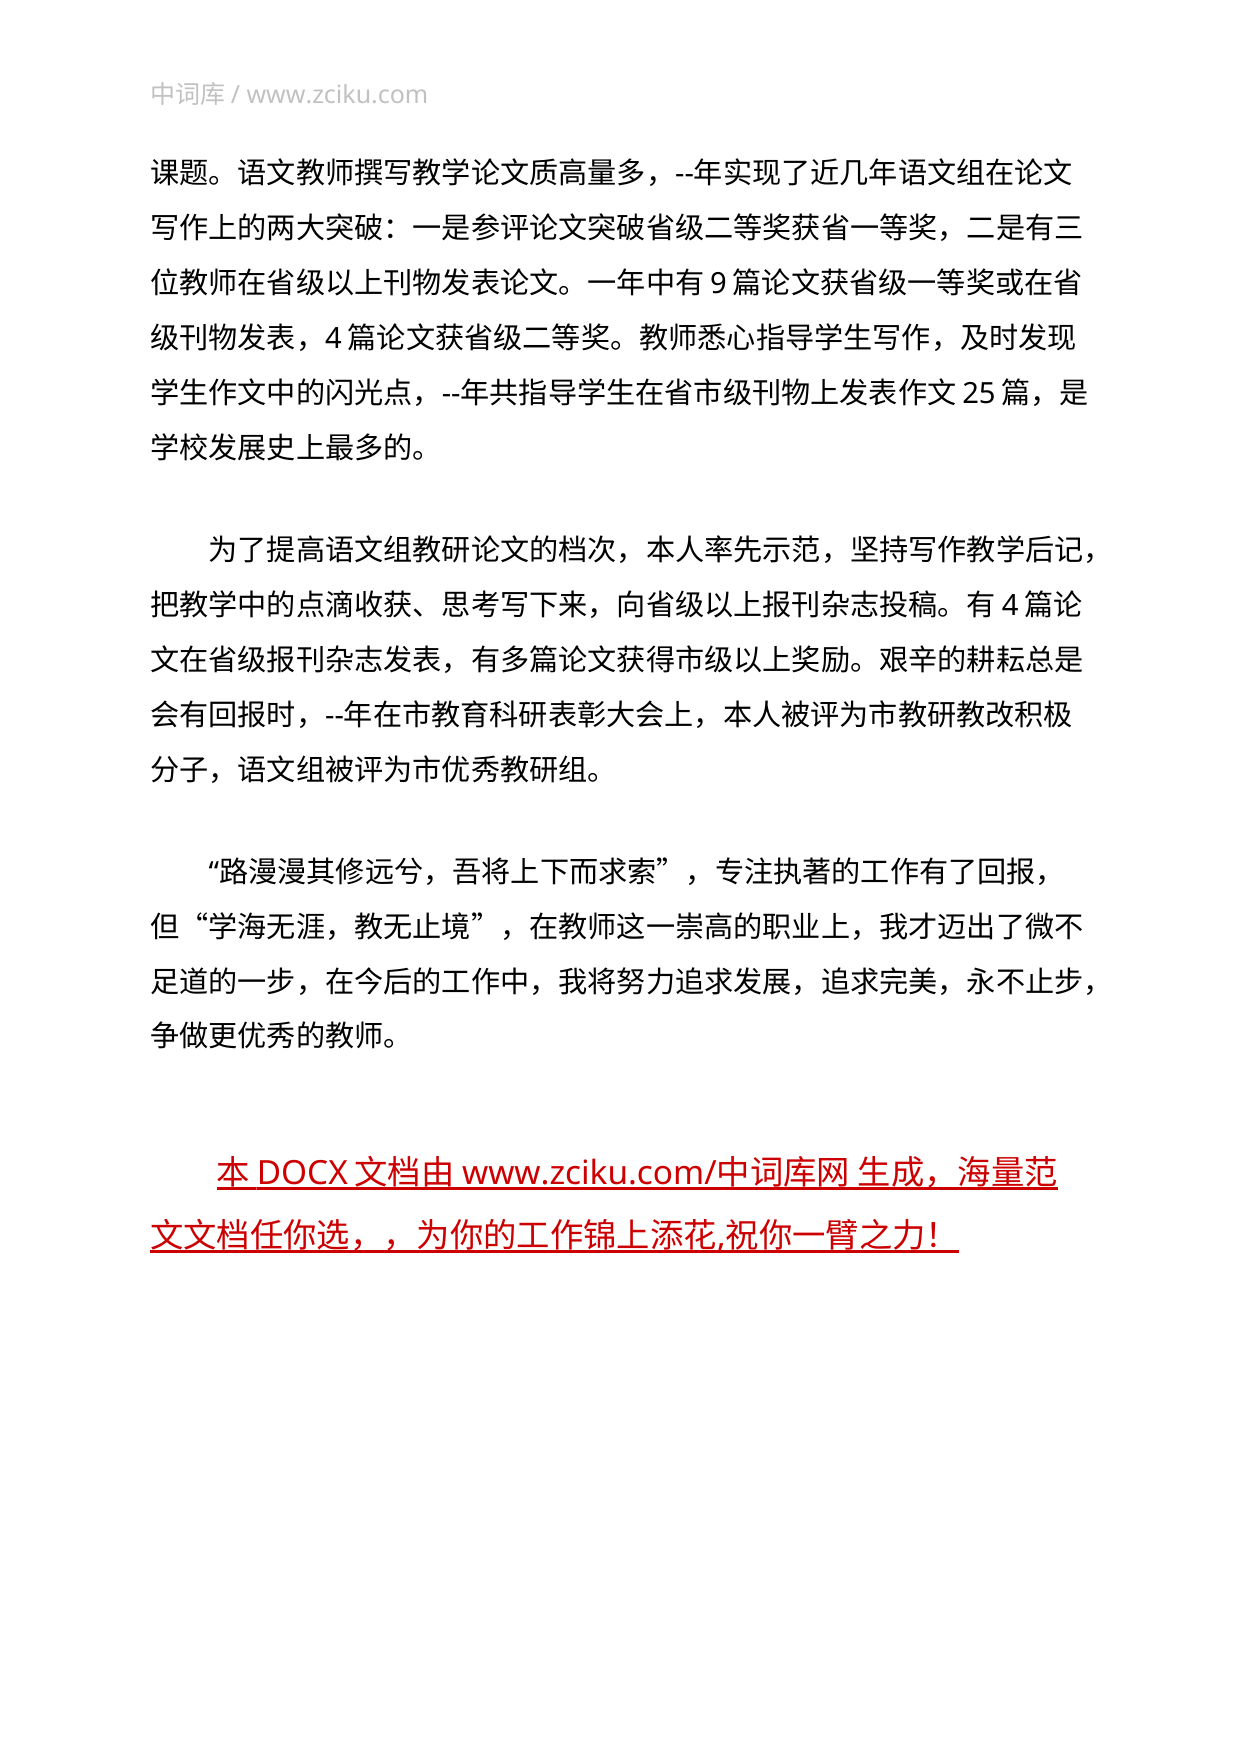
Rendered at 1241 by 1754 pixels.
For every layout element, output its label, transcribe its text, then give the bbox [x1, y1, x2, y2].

text 本DOCX文档由 www.zciku.com/中词库网 生成，海量范文文档任你选，，为你的工作锦上添花,祝你一臂之力！ [150, 1146, 1090, 1257]
text “路漫漫其修远兮，吾将上下而求索”，专注执著的工作有了回报，但“学海无涯，教无止境”，在教师这一崇高的职业上，我才迈出了微不足道的一步，在今后的工作中，我将努力追求发展，追求完美，永不止步，争做更优秀的教师。 [150, 848, 1090, 1055]
text 为了提高语文组教研论文的档次，本人率先示范，坚持写作教学后记，把教学中的点滴收获、思考写下来，向省级以上报刊杂志投稿。有4篇论文在省级报刊杂志发表，有多篇论文获得市级以上奖励。艰辛的耕耘总是会有回报时，--年在市教育科研表彰大会上，本人被评为市教研教改积极分子，语文组被评为市优秀教研组。 [150, 527, 1090, 789]
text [150, 150, 1090, 467]
